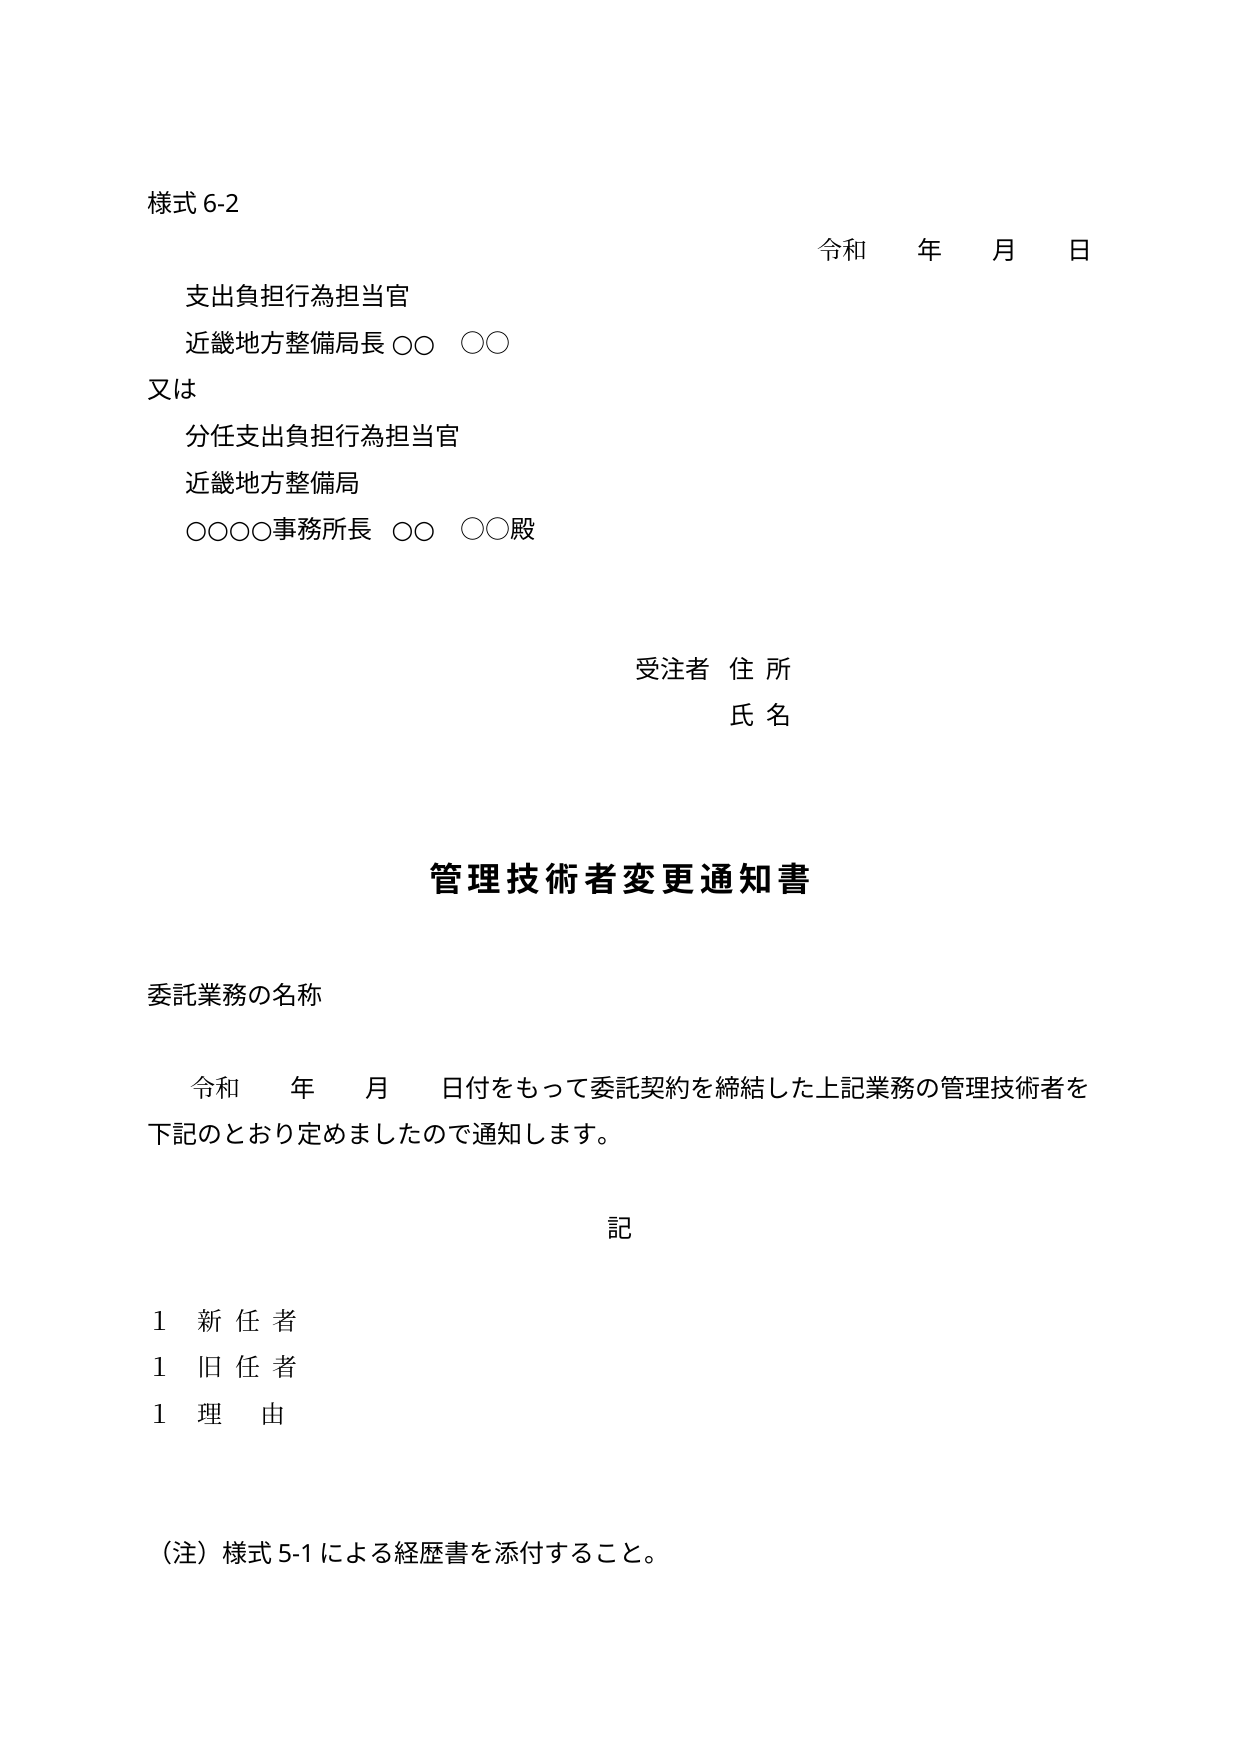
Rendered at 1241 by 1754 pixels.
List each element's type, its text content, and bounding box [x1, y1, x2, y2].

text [148, 178, 1092, 225]
text 近畿地方整備局 [148, 458, 1092, 504]
text （注）様式5-1による経歴書を添付すること。 [148, 1529, 1092, 1575]
text 令和 年 月 日 [148, 225, 1092, 272]
text 又は [148, 365, 1092, 411]
text 支出負担行為担当官 [148, 272, 1092, 318]
text 受注者 住所 [148, 644, 1092, 691]
text １ 旧任者 [148, 1343, 1092, 1389]
text 管理技術者変更通知書 [148, 830, 1092, 923]
text ○○○○事務所長 ○○ ○○殿 [148, 504, 1092, 551]
text 氏名 [148, 691, 1092, 737]
subtitle 記 [148, 1203, 1092, 1249]
text 令和 年 月 日付をもって委託契約を締結した上記業務の管理技術者を下記のとおり定めましたので通知します。 [148, 1063, 1092, 1156]
text 委託業務の名称 [148, 970, 1092, 1017]
text １ 理由 [148, 1389, 1092, 1436]
text １ 新任者 [148, 1296, 1092, 1343]
text 近畿地方整備局長 ○○ ○○ [148, 318, 1092, 365]
text 分任支出負担行為担当官 [148, 411, 1092, 458]
